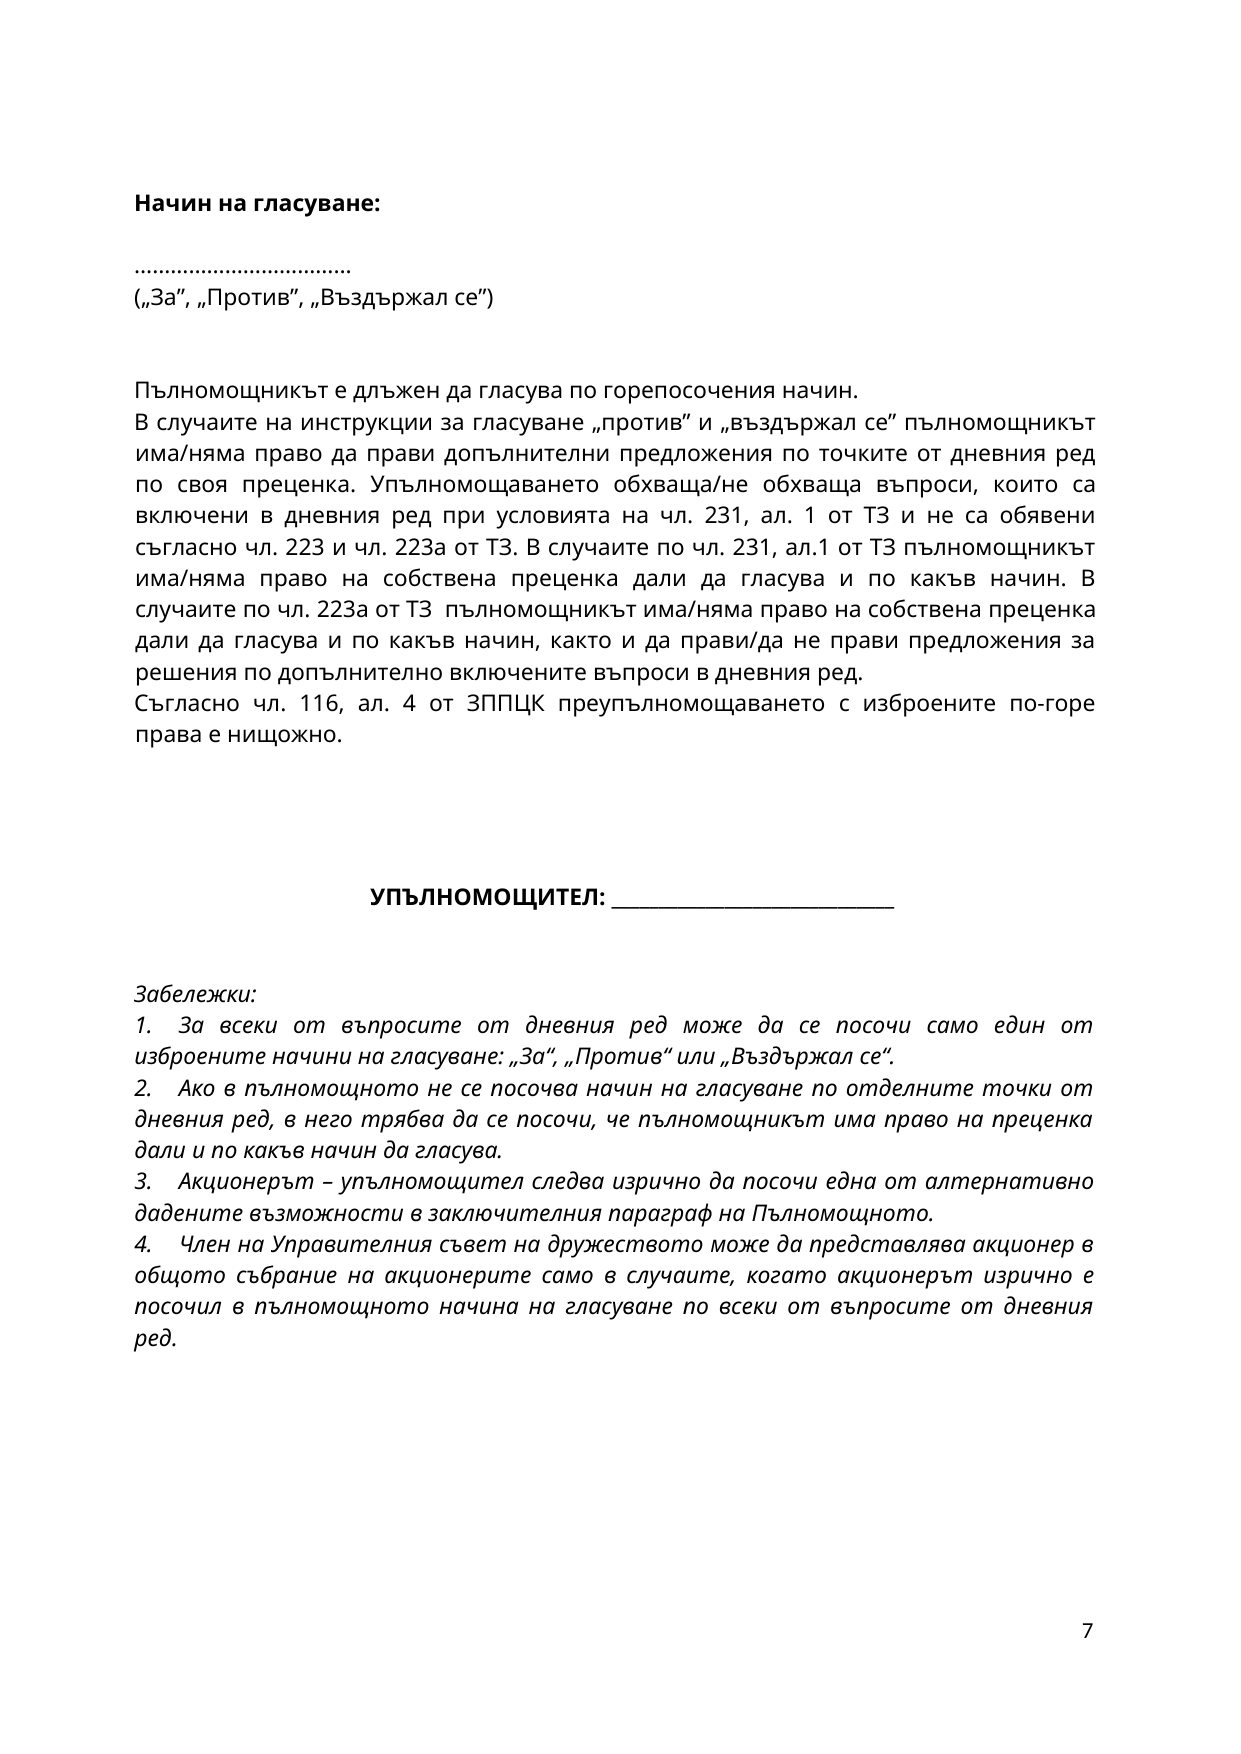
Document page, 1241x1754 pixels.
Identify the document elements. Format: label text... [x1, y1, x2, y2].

text Съгласно чл. 116, ал. 4 от ЗППЦК преупълномощаването с изброените по-горе права е нищожно. [134, 687, 1097, 749]
text Начин на гласуване: [134, 187, 1097, 218]
text ……………………………… [134, 249, 1097, 280]
text („За”, „Против”, „Въздържал се”) [134, 280, 1097, 312]
list Ако в пълномощното не се посочва начин на гласуване по отделните точки от дневния ред, в него трябва да се посочи, че пълномощникът има право на преценка дали и по какъв начин да гласува. [134, 1072, 1097, 1165]
list Акционерът – упълномощител следва изрично да посочи една от алтернативно дадените възможности в заключителния параграф на Пълномощното. [134, 1165, 1097, 1228]
list За всеки от въпросите от дневния ред може да се посочи само един от изброените начини на гласуване: „За“, „Против“ или „Въздържал се“. [134, 1009, 1097, 1072]
text УПЪЛНОМОЩИТЕЛ: ______________________________ [355, 881, 1097, 912]
text Забележки: [134, 978, 1097, 1009]
list Член на Управителния съвет на дружеството може да представлява акционер в общото събрание на акционерите само в случаите, когато акционерът изрично е посочил в пълномощното начина на гласуване по всеки от въпросите от дневния ред. [134, 1228, 1097, 1353]
text В случаите на инструкции за гласуване „против” и „въздържал се” пълномощникът има/няма право да прави допълнителни предложения по точките от дневния ред по своя преценка. Упълномощаването обхваща/не обхваща въпроси, които са включени в дневния ред при условията на чл. 231, ал. 1 от ТЗ и не са обявени съгласно чл. 223 и чл. 223а от ТЗ. В случаите по чл. 231, ал.1 от ТЗ пълномощникът има/няма право на собствена преценка дали да гласува и по какъв начин. В случаите по чл. 223а от ТЗ пълномощникът има/няма право на собствена преценка дали да гласува и по какъв начин, както и да прави/да не прави предложения за решения по допълнително включените въпроси в дневния ред. [134, 405, 1097, 687]
text Пълномощникът е длъжен да гласува по горепосочения начин. [134, 374, 1097, 405]
